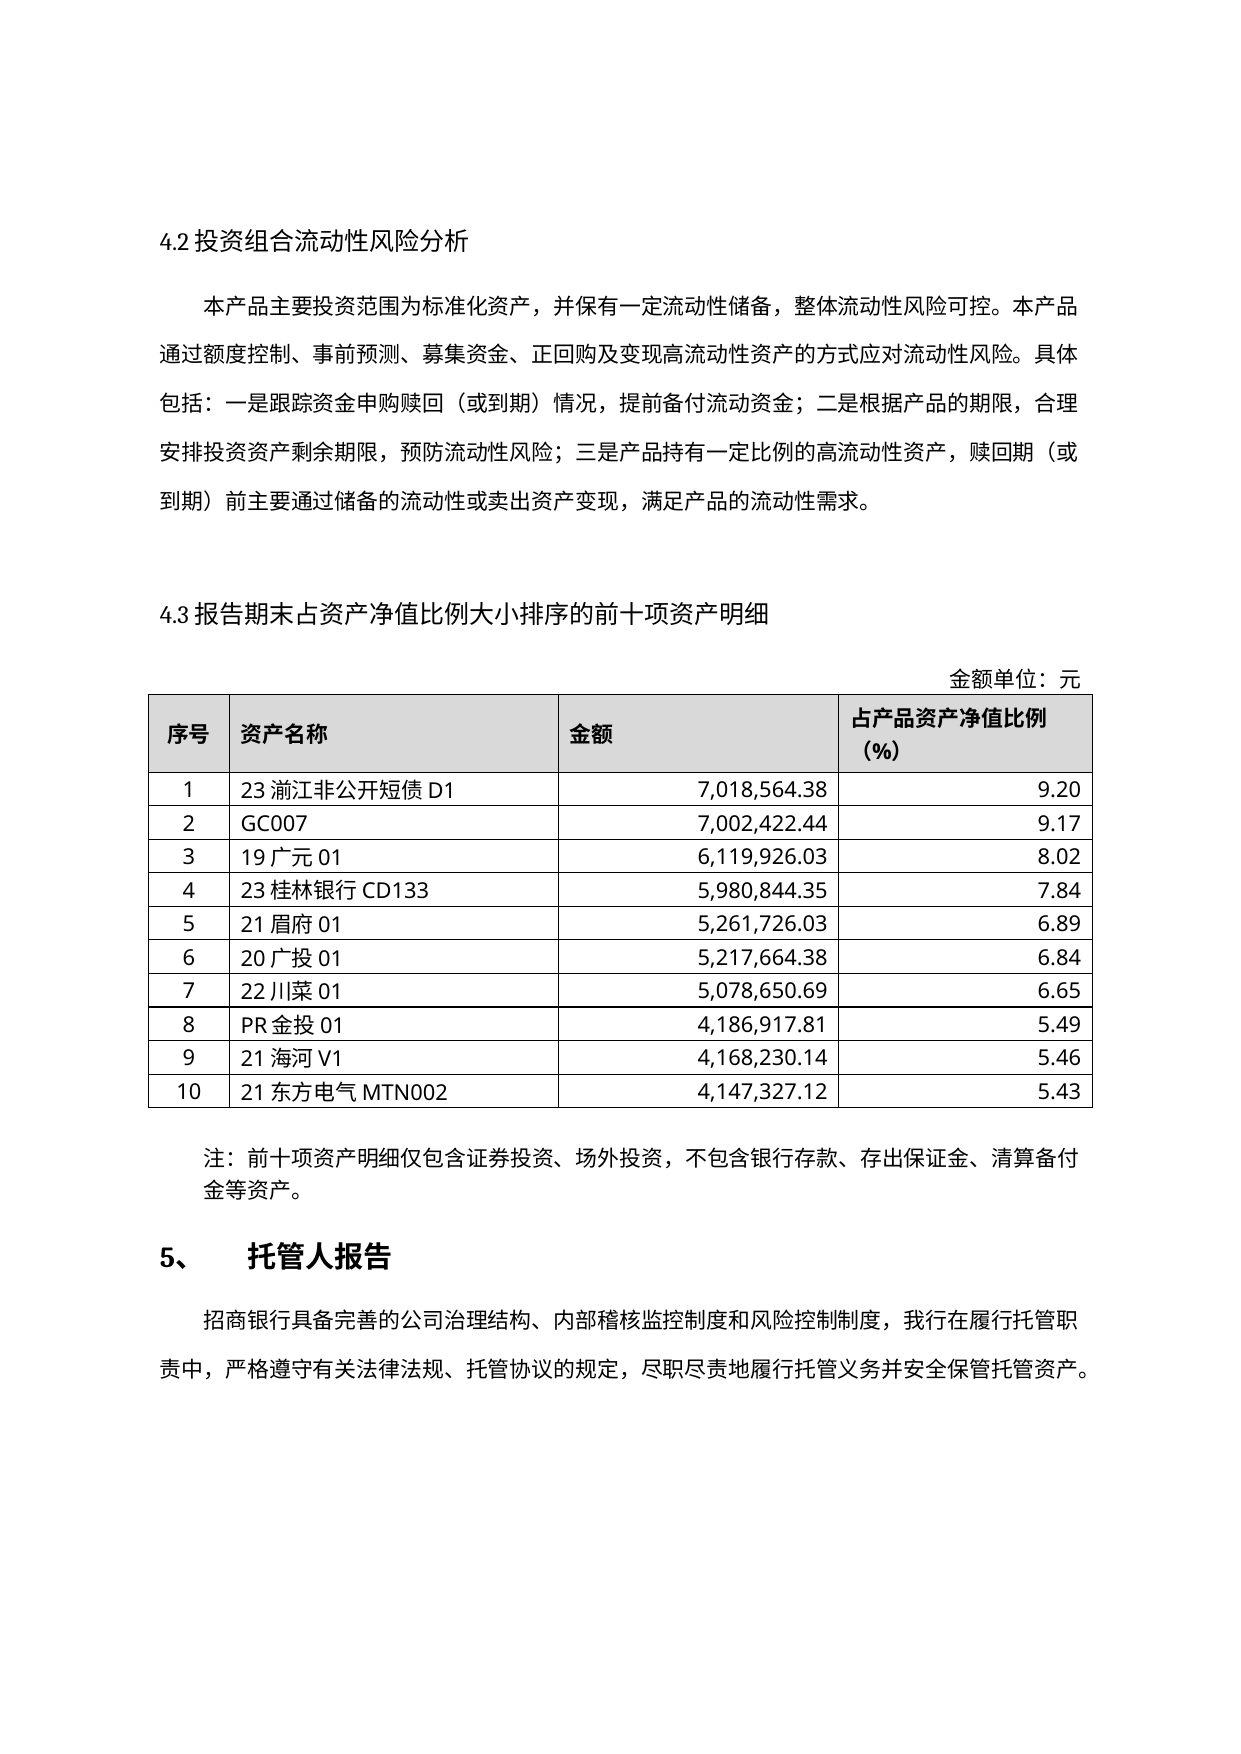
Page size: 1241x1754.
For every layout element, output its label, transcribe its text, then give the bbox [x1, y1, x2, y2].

table_cell 5 [149, 907, 229, 939]
table_cell 21东方电气MTN002 [230, 1075, 558, 1107]
table_header 金额 [559, 695, 838, 772]
table_cell 19广元01 [230, 840, 558, 872]
table_cell PR金投01 [230, 1008, 558, 1040]
table_cell 5,980,844.35 [559, 873, 838, 906]
table_header 资产名称 [230, 695, 558, 772]
text 招商银行具备完善的公司治理结构、内部稽核监控制度和风险控制制度，我行在履行托管职责中，严格遵守有关法律法规、托管协议的规定，尽职尽责地履行托管义务并安全保管托管资产。 [159, 1303, 1092, 1384]
table_cell 7,018,564.38 [559, 773, 838, 805]
table_cell 21海河V1 [230, 1041, 558, 1073]
table_cell 20广投01 [230, 940, 558, 973]
table_cell 8 [149, 1008, 229, 1040]
text 本产品主要投资范围为标准化资产，并保有一定流动性储备，整体流动性风险可控。本产品通过额度控制、事前预测、募集资金、正回购及变现高流动性资产的方式应对流动性风险。具体包括：一是跟踪资金申购赎回（或到期）情况，提前备付流动资金；二是根据产品的期限，合理安排投资资产剩余期限，预防流动性风险；三是产品持有一定比例的高流动性资产，赎回期（或到期）前主要通过储备的流动性或卖出资产变现，满足产品的流动性需求。 [159, 288, 1092, 516]
title 投资组合流动性风险分析 [159, 207, 1081, 272]
table_cell 10 [149, 1075, 229, 1107]
table_cell 7 [149, 974, 229, 1006]
table_cell 23湔江非公开短债D1 [230, 773, 558, 805]
title 托管人报告 [159, 1222, 1081, 1287]
table_cell 9 [149, 1041, 229, 1073]
table_cell 4,186,917.81 [559, 1008, 838, 1040]
table_cell 23桂林银行CD133 [230, 873, 558, 906]
table_cell 4,168,230.14 [559, 1041, 838, 1073]
table_cell 9.17 [839, 806, 1092, 839]
table_cell 6.89 [839, 907, 1092, 939]
table_cell 3 [149, 840, 229, 872]
table_cell GC007 [230, 806, 558, 839]
table_cell 6,119,926.03 [559, 840, 838, 872]
table_cell 5,261,726.03 [559, 907, 838, 939]
table_cell 2 [149, 806, 229, 839]
table_header 序号 [149, 695, 229, 772]
table_cell 4,147,327.12 [559, 1075, 838, 1107]
text 注：前十项资产明细仅包含证券投资、场外投资，不包含银行存款、存出保证金、清算备付金等资产。 [204, 1141, 1081, 1206]
table_cell 5.43 [839, 1075, 1092, 1107]
table_cell 1 [149, 773, 229, 805]
text 金额单位：元 [159, 662, 1081, 694]
table_cell 6.65 [839, 974, 1092, 1006]
title 报告期末占资产净值比例大小排序的前十项资产明细 [159, 580, 1081, 645]
table_cell 9.20 [839, 773, 1092, 805]
table_cell 6 [149, 940, 229, 973]
table_header 占产品资产净值比例（%） [839, 695, 1092, 772]
table_cell 22川菜01 [230, 974, 558, 1006]
table_cell 5,217,664.38 [559, 940, 838, 973]
table_cell 6.84 [839, 940, 1092, 973]
table_cell 7.84 [839, 873, 1092, 906]
table_cell 4 [149, 873, 229, 906]
table_cell 7,002,422.44 [559, 806, 838, 839]
table_cell 8.02 [839, 840, 1092, 872]
table_cell 5.49 [839, 1008, 1092, 1040]
table_cell 5.46 [839, 1041, 1092, 1073]
table_cell 5,078,650.69 [559, 974, 838, 1006]
table_cell 21眉府01 [230, 907, 558, 939]
